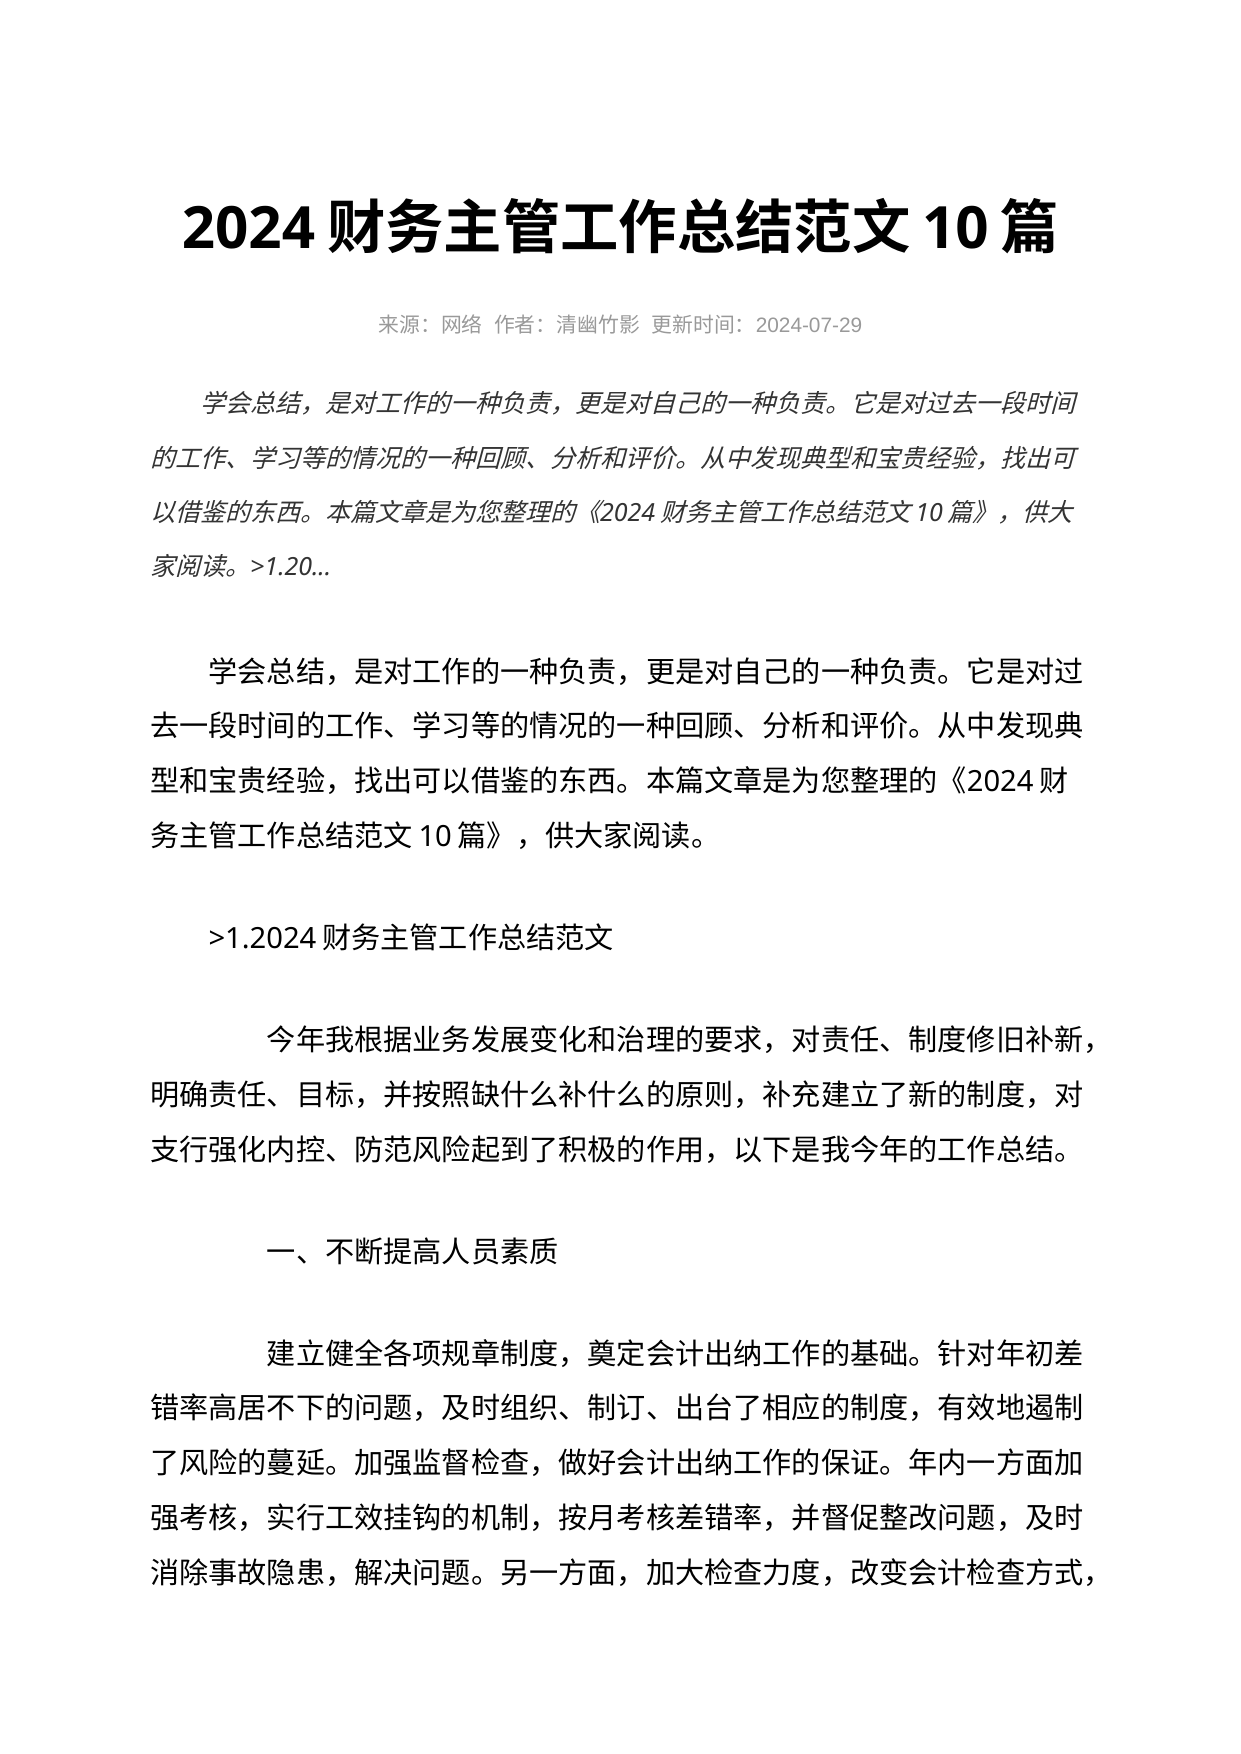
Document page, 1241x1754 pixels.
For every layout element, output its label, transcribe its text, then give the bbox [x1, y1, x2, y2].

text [150, 1330, 1090, 1592]
text 今年我根据业务发展变化和治理的要求，对责任、制度修旧补新，明确责任、目标，并按照缺什么补什么的原则，补充建立了新的制度，对支行强化内控、防范风险起到了积极的作用，以下是我今年的工作总结。 [150, 1017, 1090, 1169]
text 一、不断提高人员素质 [150, 1228, 1090, 1271]
text 学会总结，是对工作的一种负责，更是对自己的一种负责。它是对过去一段时间的工作、学习等的情况的一种回顾、分析和评价。从中发现典型和宝贵经验，找出可以借鉴的东西。本篇文章是为您整理的《2024财务主管工作总结范文10篇》，供大家阅读。 [150, 648, 1090, 855]
text 学会总结，是对工作的一种负责，更是对自己的一种负责。它是对过去一段时间的工作、学习等的情况的一种回顾、分析和评价。从中发现典型和宝贵经验，找出可以借鉴的东西。本篇文章是为您整理的《2024财务主管工作总结范文10篇》，供大家阅读。>1.20... [150, 384, 1090, 583]
text >1.2024财务主管工作总结范文 [150, 915, 1090, 957]
text 来源：网络 作者：清幽竹影 更新时间：2024-07-29 [150, 313, 1090, 337]
subtitle 2024财务主管工作总结范文10篇 [150, 181, 1090, 266]
